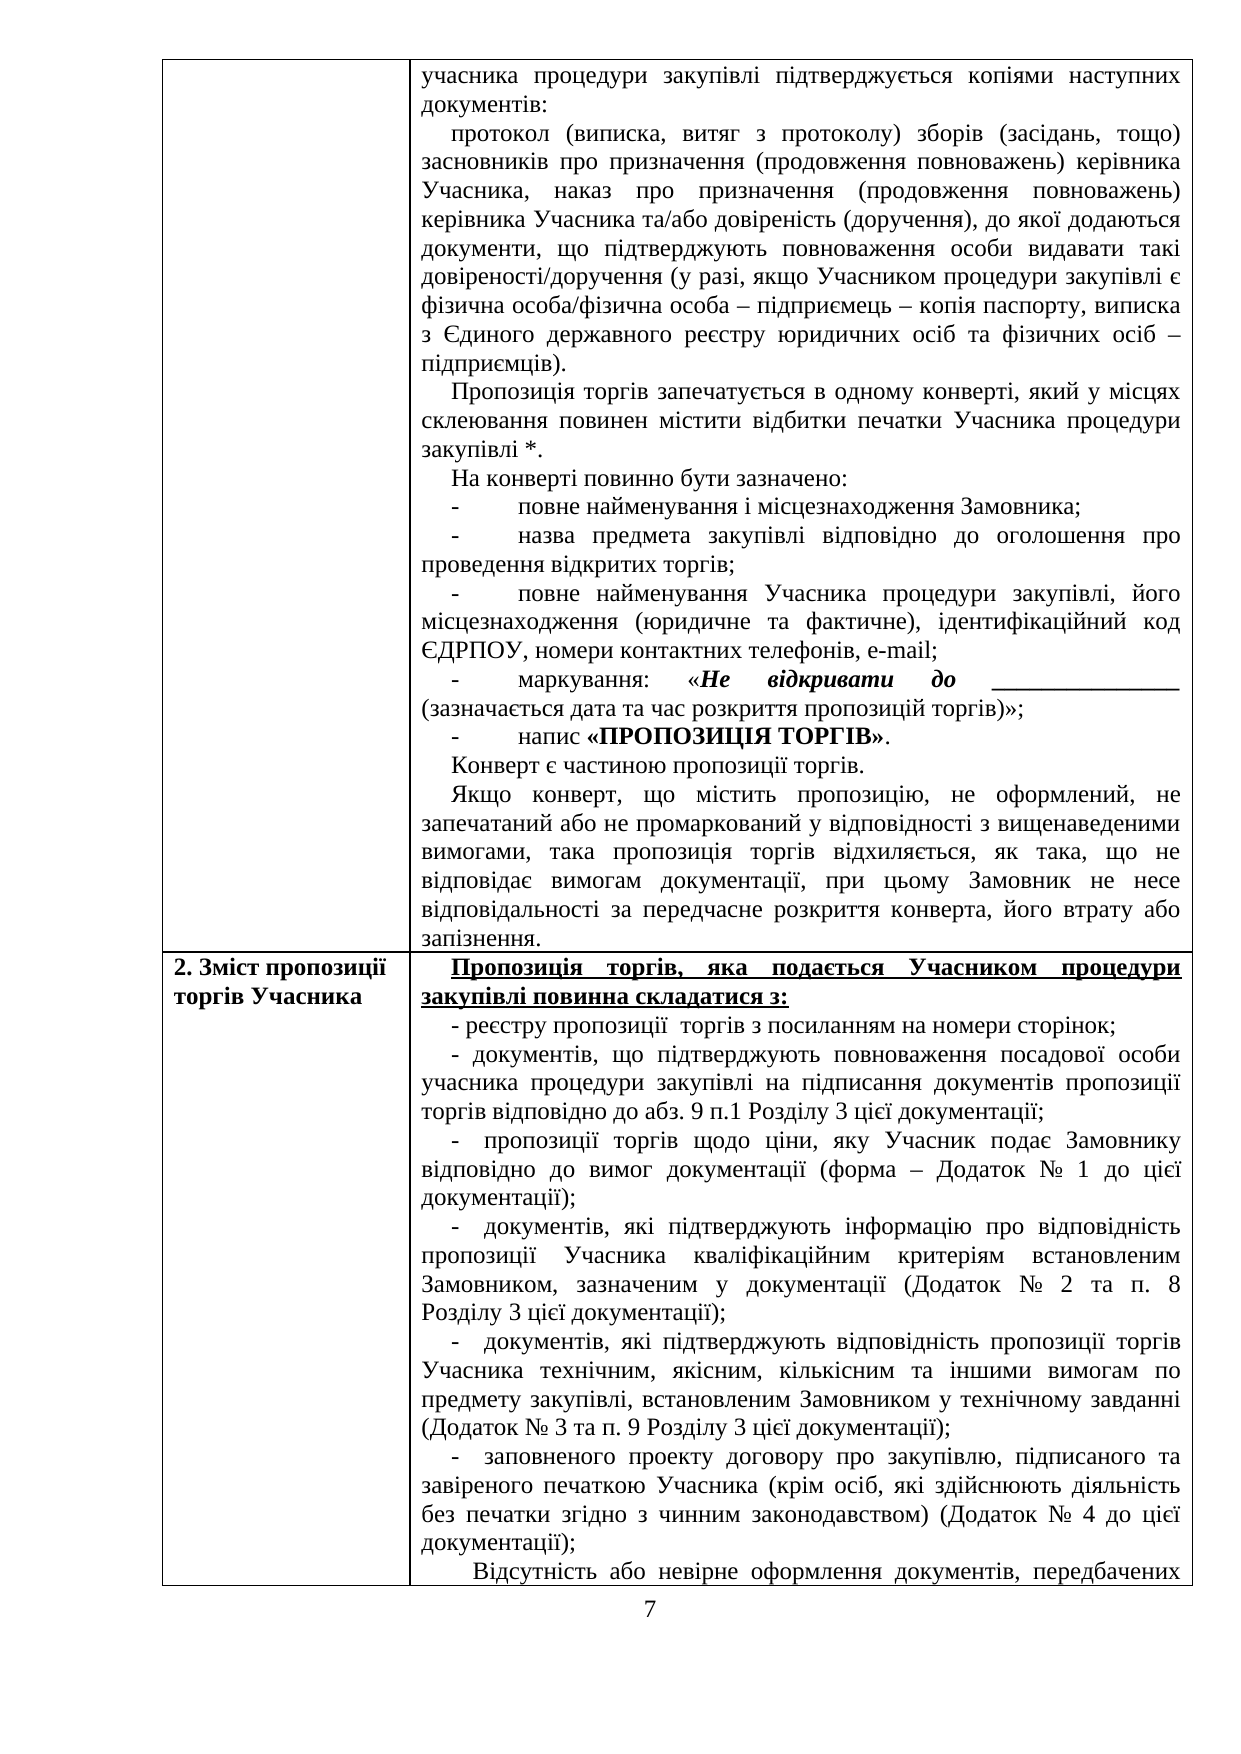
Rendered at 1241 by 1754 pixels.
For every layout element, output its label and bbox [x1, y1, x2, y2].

table_cell [163, 953, 409, 1585]
table_cell [163, 60, 409, 951]
table_cell [411, 953, 1192, 1585]
table_cell [411, 60, 1192, 951]
